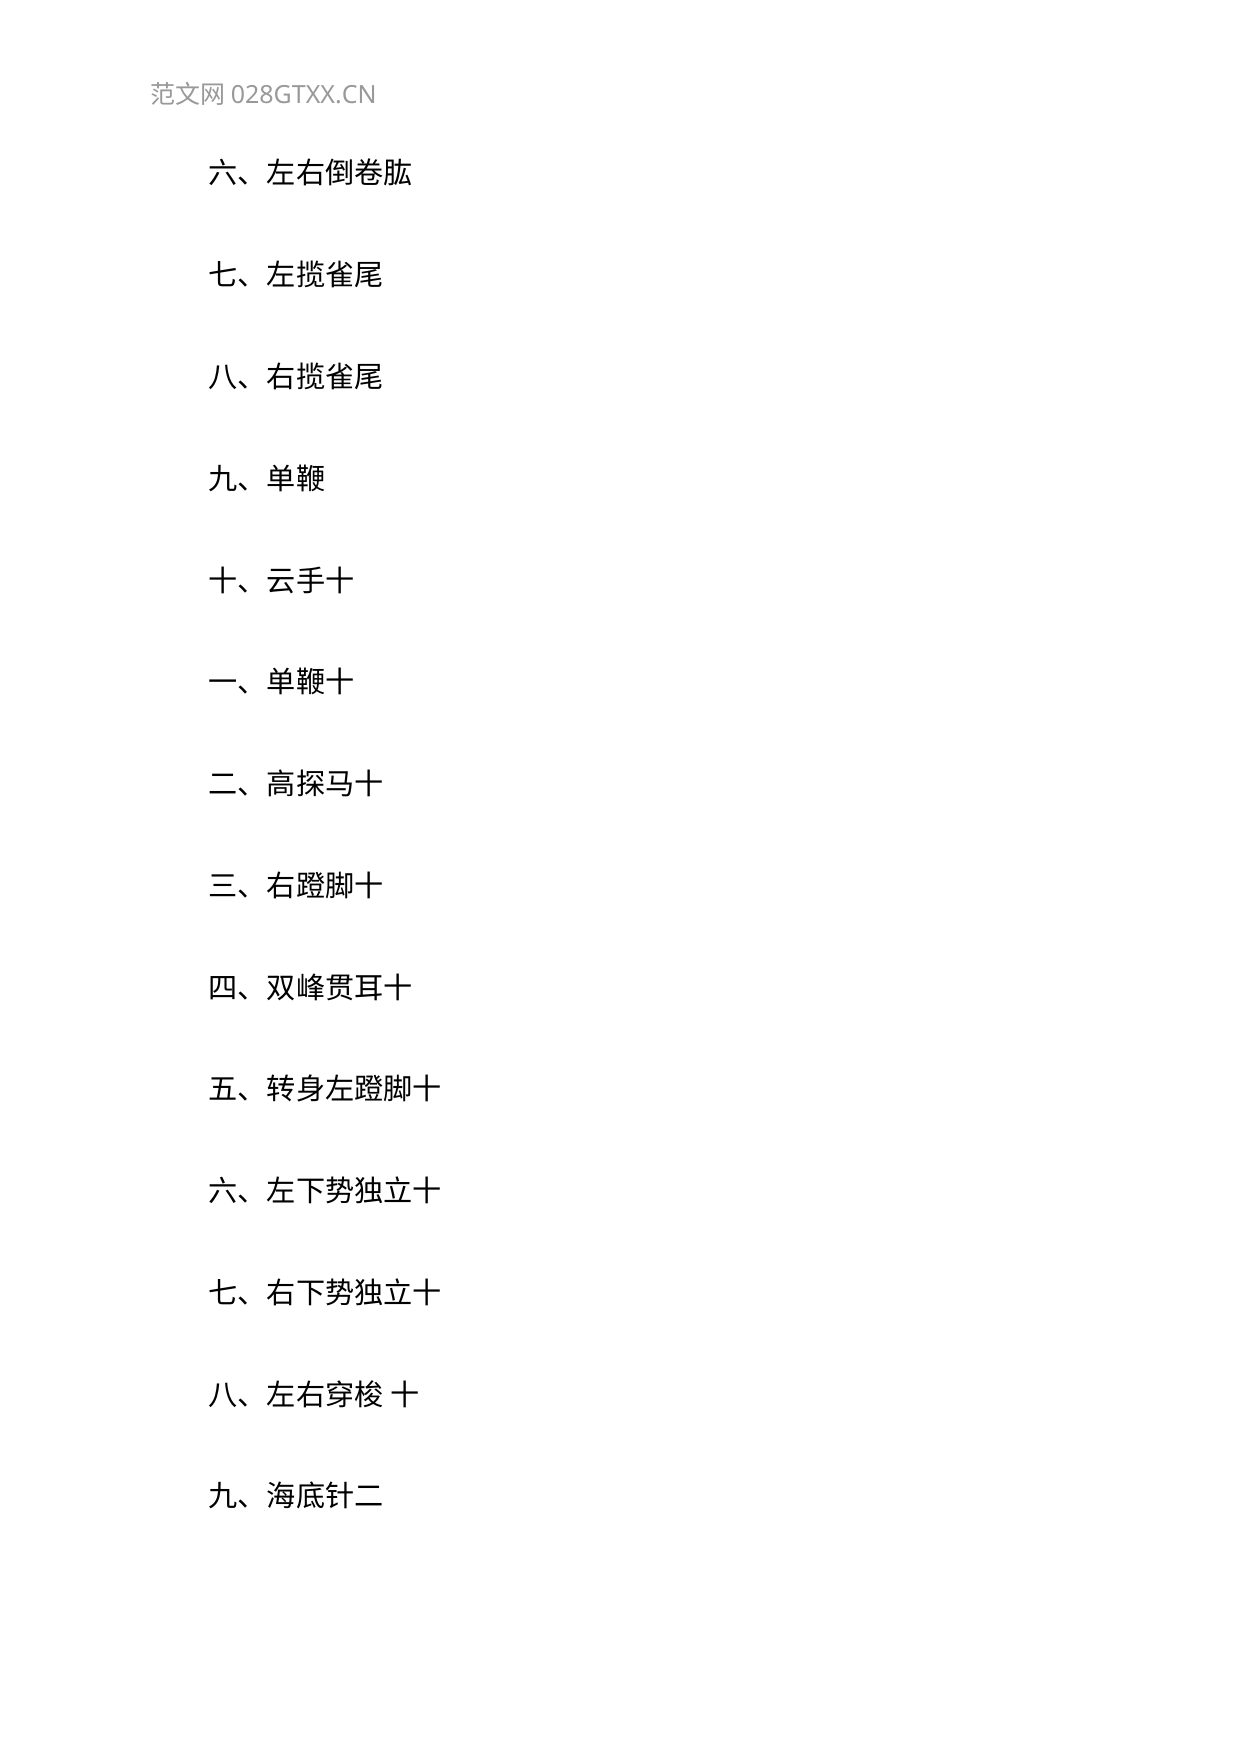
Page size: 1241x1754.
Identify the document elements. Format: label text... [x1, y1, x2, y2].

text 九、海底针二 [150, 1473, 1090, 1515]
text 九、单鞭 [150, 455, 1090, 498]
text 五、转身左蹬脚十 [150, 1066, 1090, 1108]
text 六、左下势独立十 [150, 1168, 1090, 1210]
text 二、高探马十 [150, 761, 1090, 803]
text 八、右揽雀尾 [150, 353, 1090, 396]
text 七、右下势独立十 [150, 1269, 1090, 1312]
text 十、云手十 [150, 557, 1090, 599]
text 七、左揽雀尾 [150, 252, 1090, 294]
text 四、双峰贯耳十 [150, 964, 1090, 1006]
text 一、单鞭十 [150, 659, 1090, 701]
text 六、左右倒卷肱 [150, 150, 1090, 192]
text 三、右蹬脚十 [150, 862, 1090, 905]
text 八、左右穿梭 十 [150, 1371, 1090, 1413]
